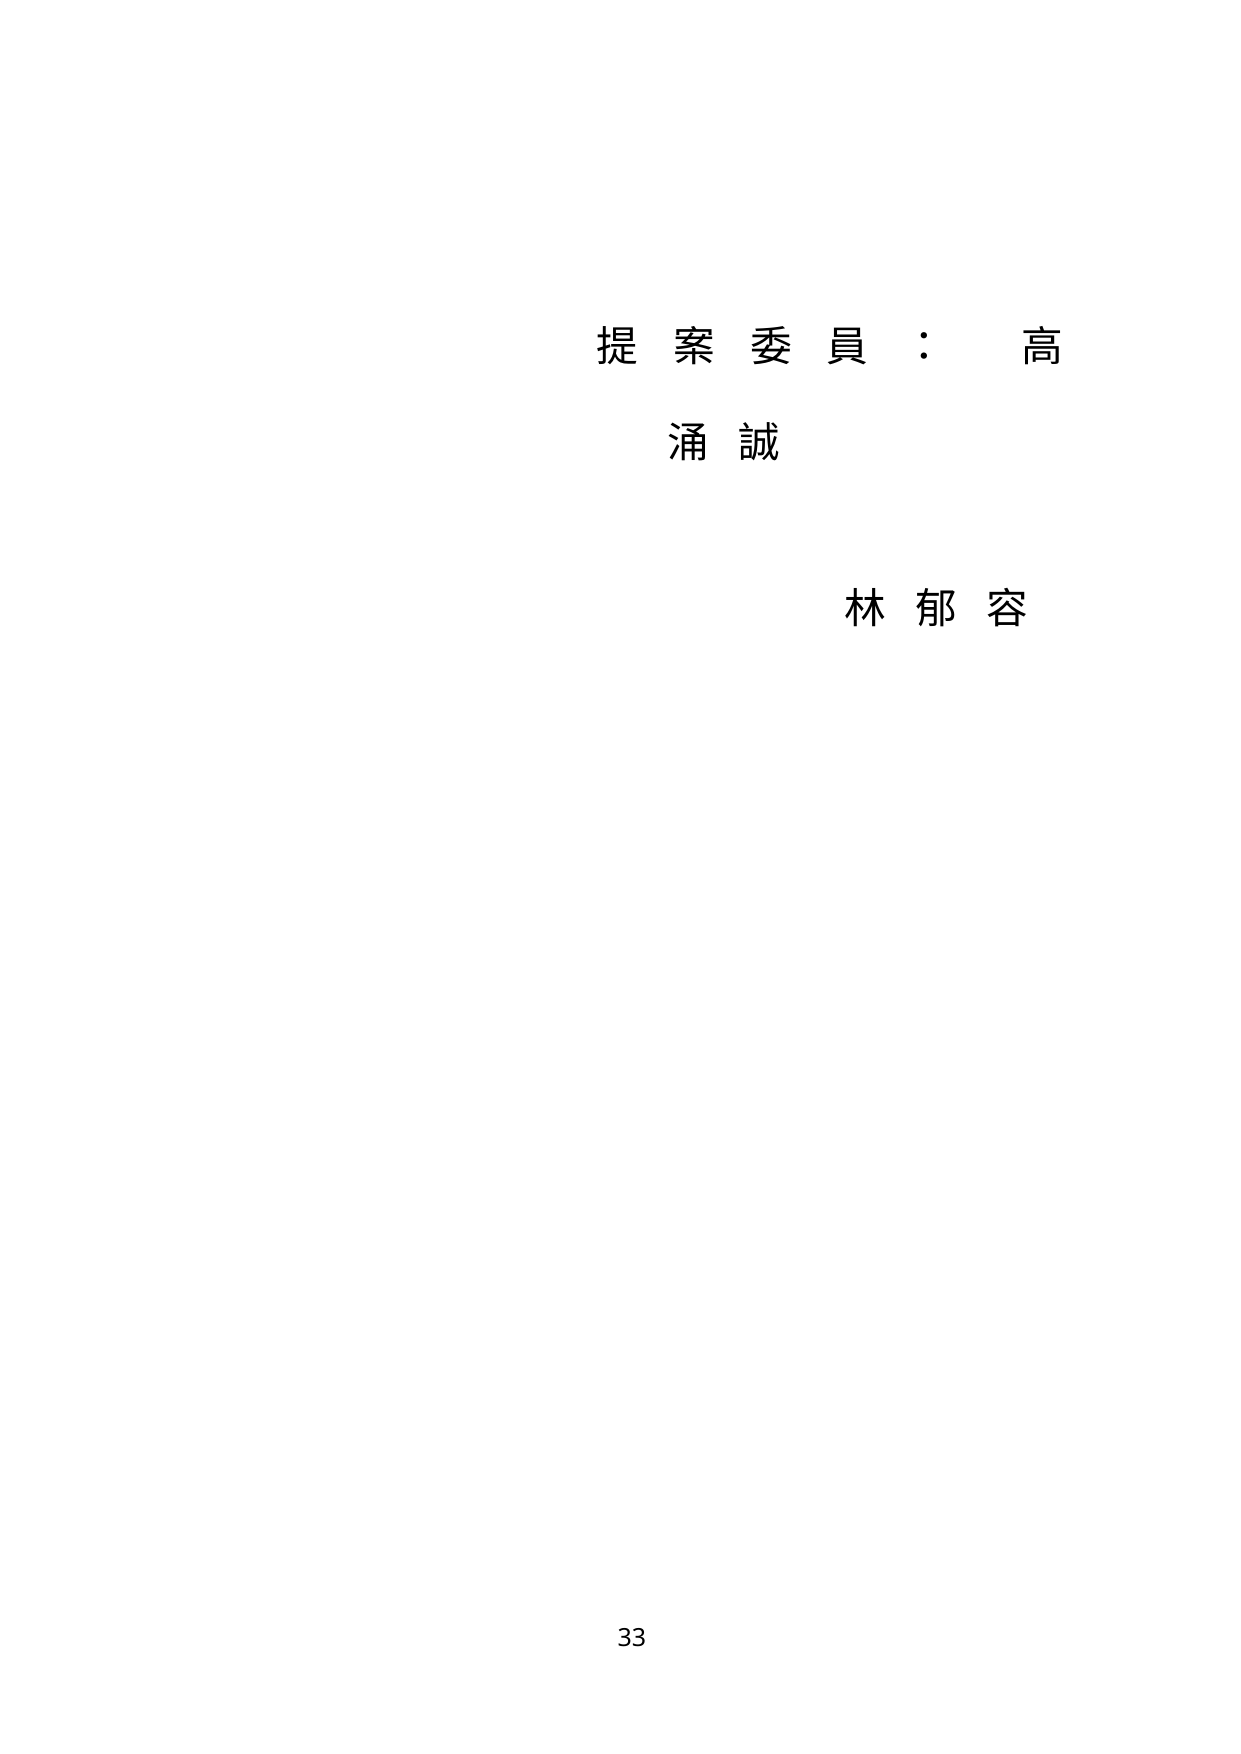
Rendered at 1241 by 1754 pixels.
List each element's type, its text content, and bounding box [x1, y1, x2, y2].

text 林郁容 [543, 558, 1092, 653]
text 提案委員： 高涌誠 [561, 296, 1092, 487]
